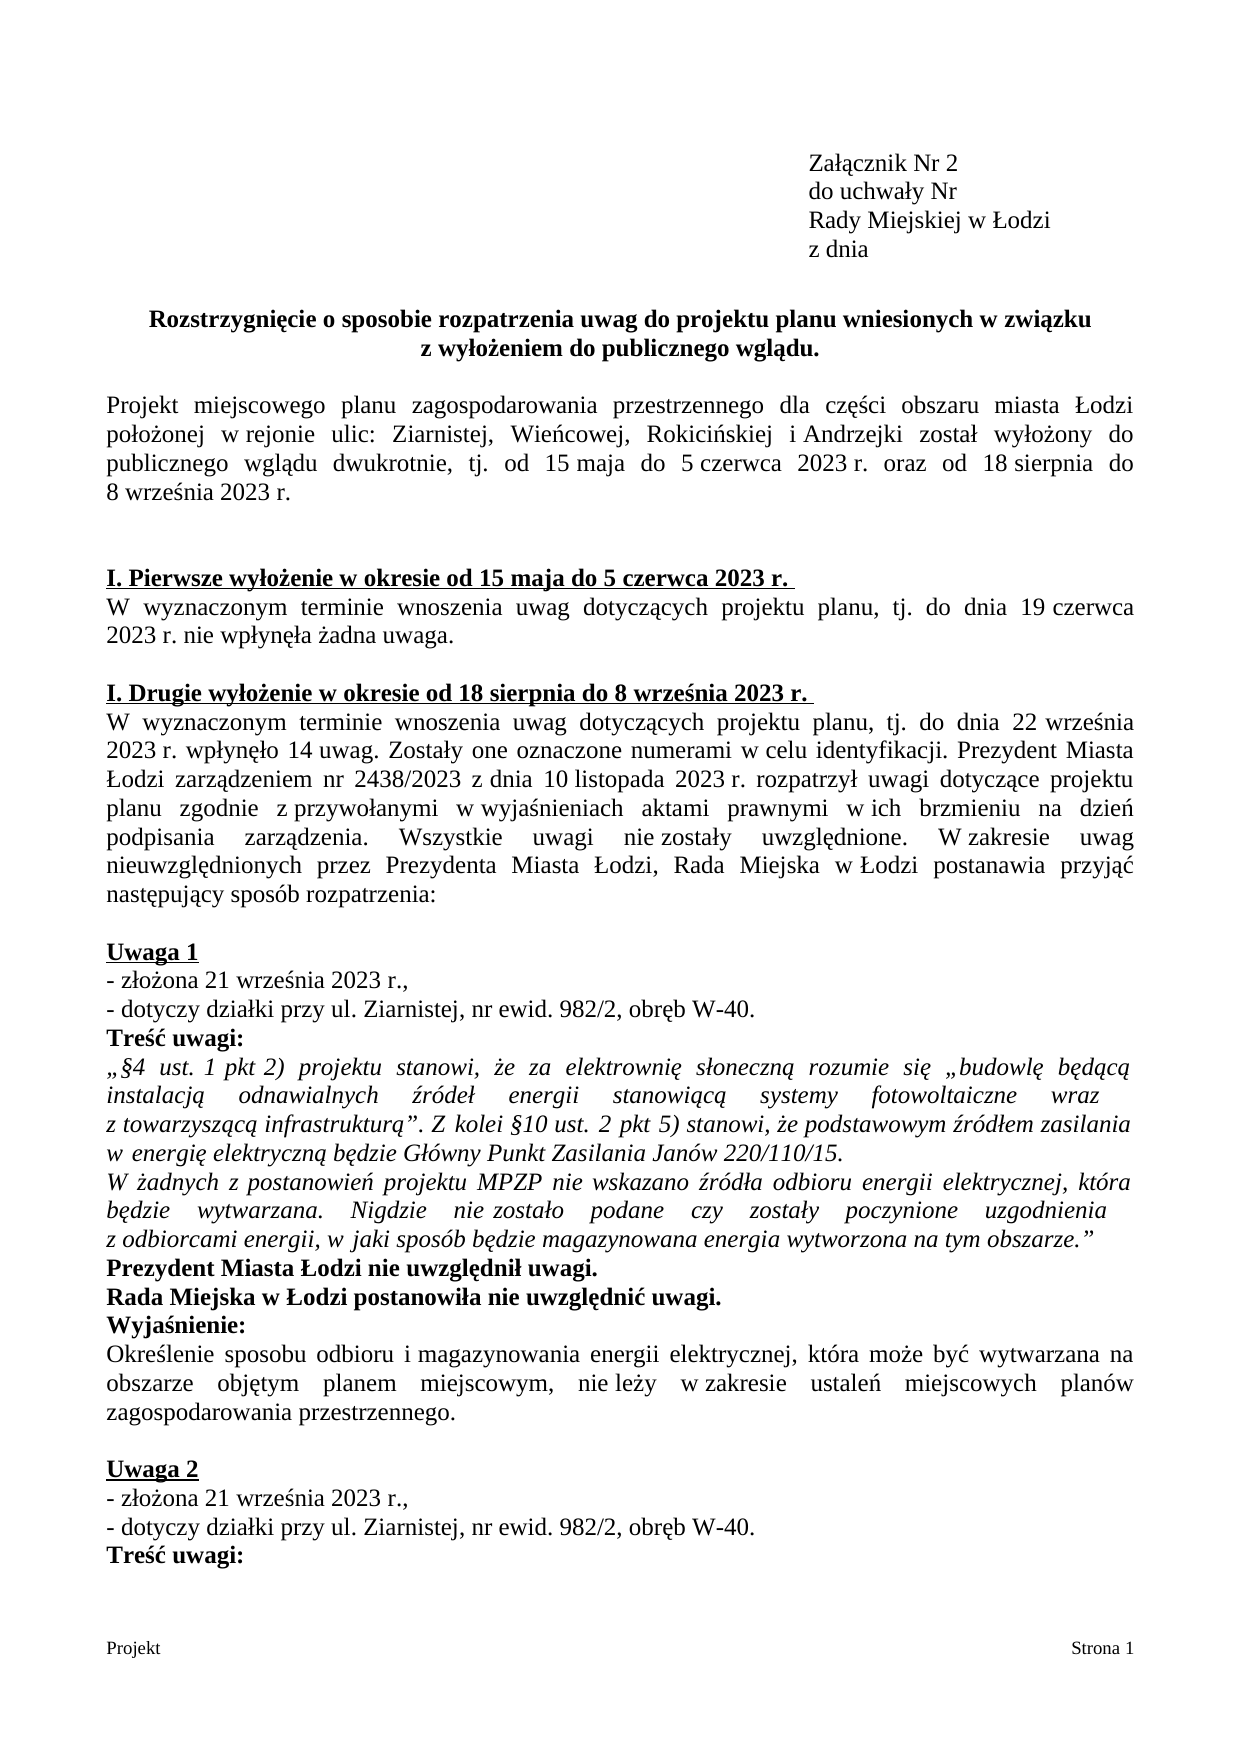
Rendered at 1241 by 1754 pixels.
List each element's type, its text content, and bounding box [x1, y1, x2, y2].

text Rozstrzygnięcie o sposobie rozpatrzenia uwag do projektu planu wniesionych w związku z wyłożeniem do publicznego wglądu. [106, 304, 1134, 361]
text - złożona 21 września 2023 r., [106, 1483, 1134, 1512]
text I. Drugie wyłożenie w okresie od 18 sierpnia do 8 września 2023 r. [106, 649, 1134, 707]
text I. Pierwsze wyłożenie w okresie od 15 maja do 5 czerwca 2023 r. [106, 563, 1134, 592]
text W żadnych z postanowień projektu MPZP nie wskazano źródła odbioru energii elektrycznej, która będzie wytwarzana. Nigdzie nie zostało podane czy zostały poczynione uzgodnienia z odbiorcami energii, w jaki sposób będzie magazynowana energia wytworzona na tym obszarze.” [106, 1167, 1134, 1253]
text Treść uwagi: [106, 1541, 1134, 1569]
text Treść uwagi: [106, 1023, 1134, 1052]
text - złożona 21 września 2023 r., [106, 966, 1134, 994]
text - dotyczy działki przy ul. Ziarnistej, nr ewid. 982/2, obręb W-40. [106, 994, 1134, 1023]
text W wyznaczonym terminie wnoszenia uwag dotyczących projektu planu, tj. do dnia 22 września 2023 r. wpłynęło 14 uwag. Zostały one oznaczone numerami w celu identyfikacji. Prezydent Miasta Łodzi zarządzeniem nr 2438/2023 z dnia 10 listopada 2023 r. rozpatrzył uwagi dotyczące projektu planu zgodnie z przywołanymi w wyjaśnieniach aktami prawnymi w ich brzmieniu na dzień podpisania zarządzenia. Wszystkie uwagi nie zostały uwzględnione. W zakresie uwag nieuwzględnionych przez Prezydenta Miasta Łodzi, Rada Miejska w Łodzi postanawia przyjąć następujący sposób rozpatrzenia: [106, 707, 1134, 908]
text Uwaga 2 [106, 1426, 1134, 1483]
text - dotyczy działki przy ul. Ziarnistej, nr ewid. 982/2, obręb W-40. [106, 1512, 1134, 1541]
text W wyznaczonym terminie wnoszenia uwag dotyczących projektu planu, tj. do dnia 19 czerwca 2023 r. nie wpłynęła żadna uwaga. [106, 592, 1134, 649]
text Określenie sposobu odbioru i magazynowania energii elektrycznej, która może być wytwarzana na obszarze objętym planem miejscowym, nie leży w zakresie ustaleń miejscowych planów zagospodarowania przestrzennego. [106, 1339, 1134, 1426]
text Projekt miejscowego planu zagospodarowania przestrzennego dla części obszaru miasta Łodzi położonej w rejonie ulic: Ziarnistej, Wieńcowej, Rokicińskiej i Andrzejki został wyłożony do publicznego wglądu dwukrotnie, tj. od 15 maja do 5 czerwca 2023 r. oraz od 18 sierpnia do 8 września 2023 r. [106, 391, 1134, 506]
text Załącznik Nr 2 do uchwały Nr Rady Miejskiej w Łodzi z dnia [808, 148, 1134, 291]
text Rada Miejska w Łodzi postanowiła nie uwzględnić uwagi. [106, 1282, 1134, 1311]
text Uwaga 1 [106, 908, 1134, 966]
text „§4 ust. 1 pkt 2) projektu stanowi, że za elektrownię słoneczną rozumie się „budowlę będącą instalacją odnawialnych źródeł energii stanowiącą systemy fotowoltaiczne wraz z towarzyszącą infrastrukturą”. Z kolei §10 ust. 2 pkt 5) stanowi, że podstawowym źródłem zasilania w energię elektryczną będzie Główny Punkt Zasilania Janów 220/110/15. [106, 1052, 1134, 1167]
text Prezydent Miasta Łodzi nie uwzględnił uwagi. [106, 1253, 1134, 1282]
text Wyjaśnienie: [106, 1311, 1134, 1339]
